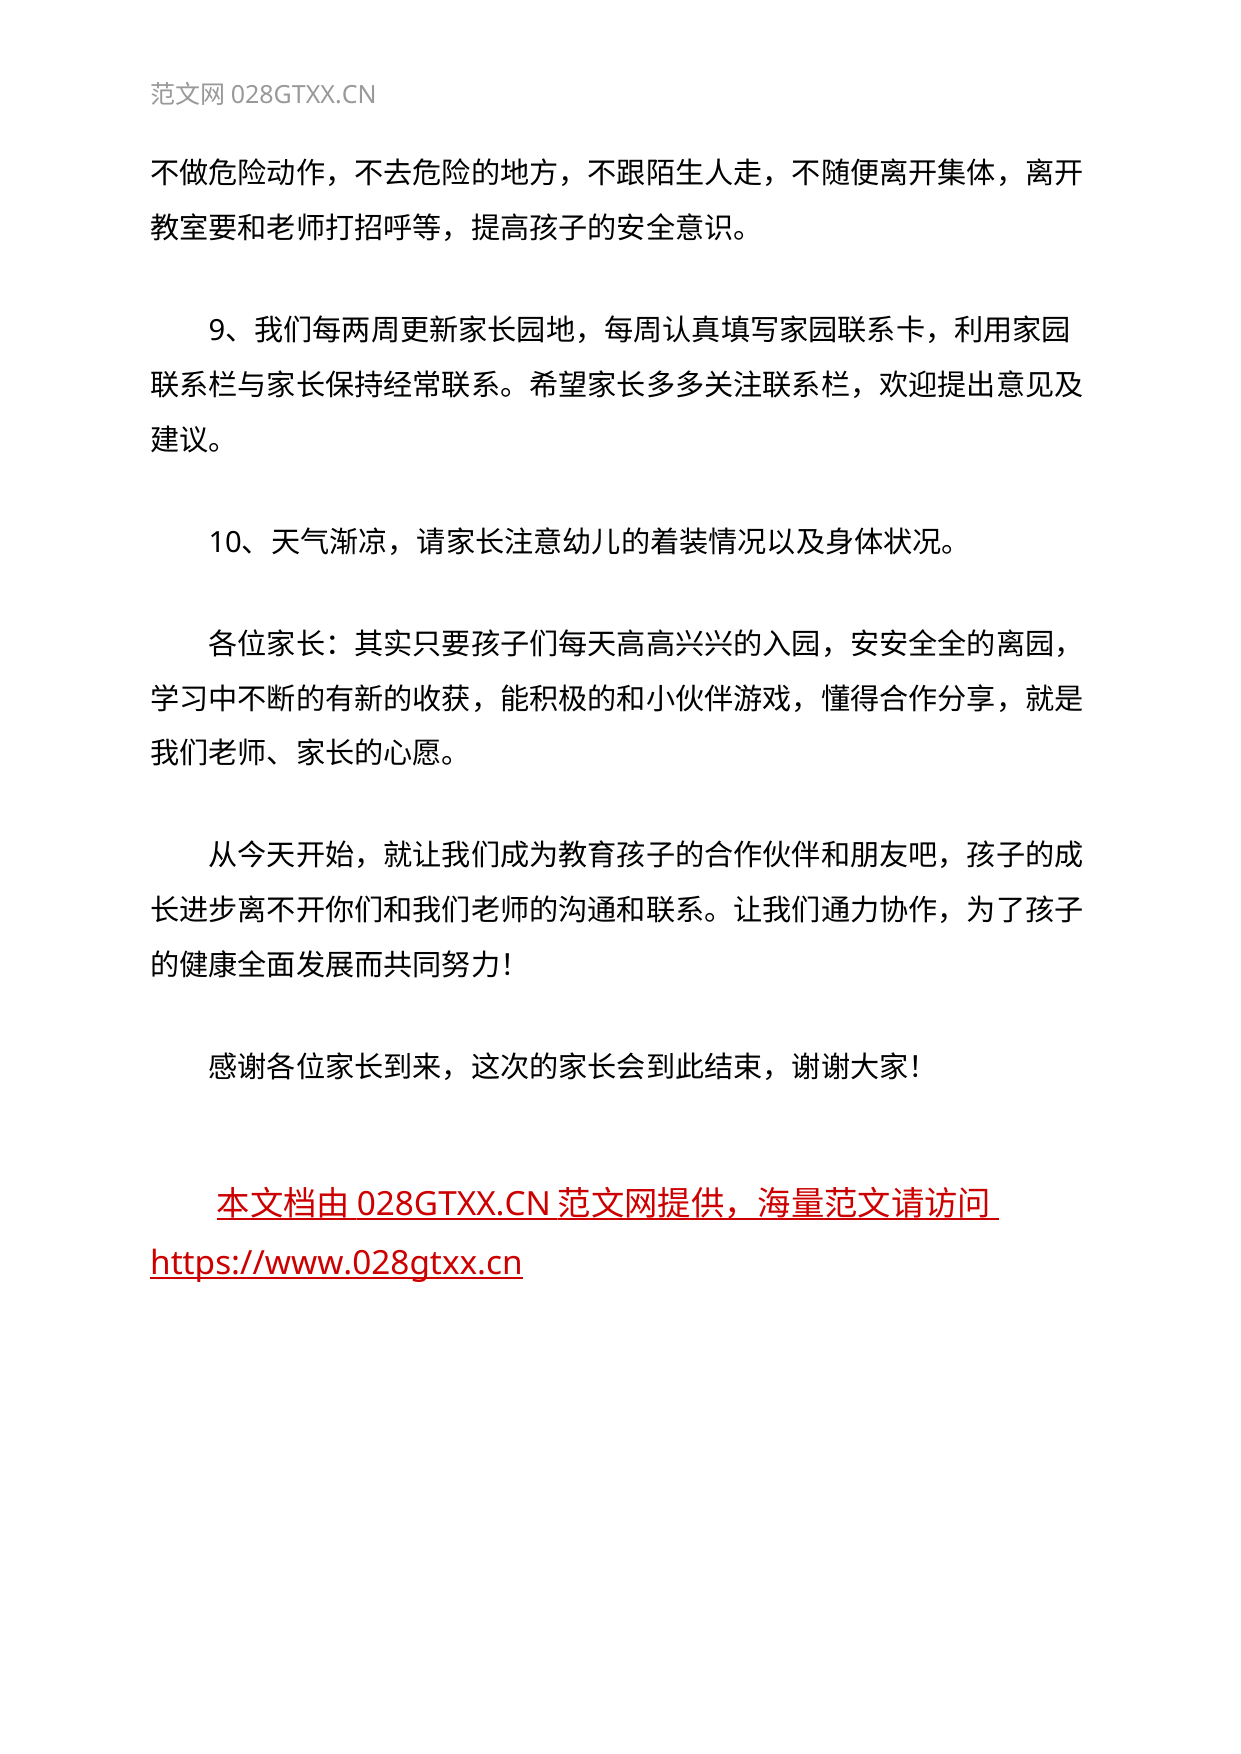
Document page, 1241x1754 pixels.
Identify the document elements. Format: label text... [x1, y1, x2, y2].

text 感谢各位家长到来，这次的家长会到此结束，谢谢大家！ [150, 1043, 1090, 1086]
text 9、我们每两周更新家长园地，每周认真填写家园联系卡，利用家园联系栏与家长保持经常联系。希望家长多多关注联系栏，欢迎提出意见及建议。 [150, 307, 1090, 459]
text 本文档由028GTXX.CN范文网提供，海量范文请访问 https://www.028gtxx.cn [150, 1176, 1090, 1284]
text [150, 150, 1090, 247]
text 从今天开始，就让我们成为教育孩子的合作伙伴和朋友吧，孩子的成长进步离不开你们和我们老师的沟通和联系。让我们通力协作，为了孩子的健康全面发展而共同努力！ [150, 832, 1090, 984]
text 各位家长：其实只要孩子们每天高高兴兴的入园，安安全全的离园，学习中不断的有新的收获，能积极的和小伙伴游戏，懂得合作分享，就是我们老师、家长的心愿。 [150, 620, 1090, 772]
text 10、天气渐凉，请家长注意幼儿的着装情况以及身体状况。 [150, 518, 1090, 561]
